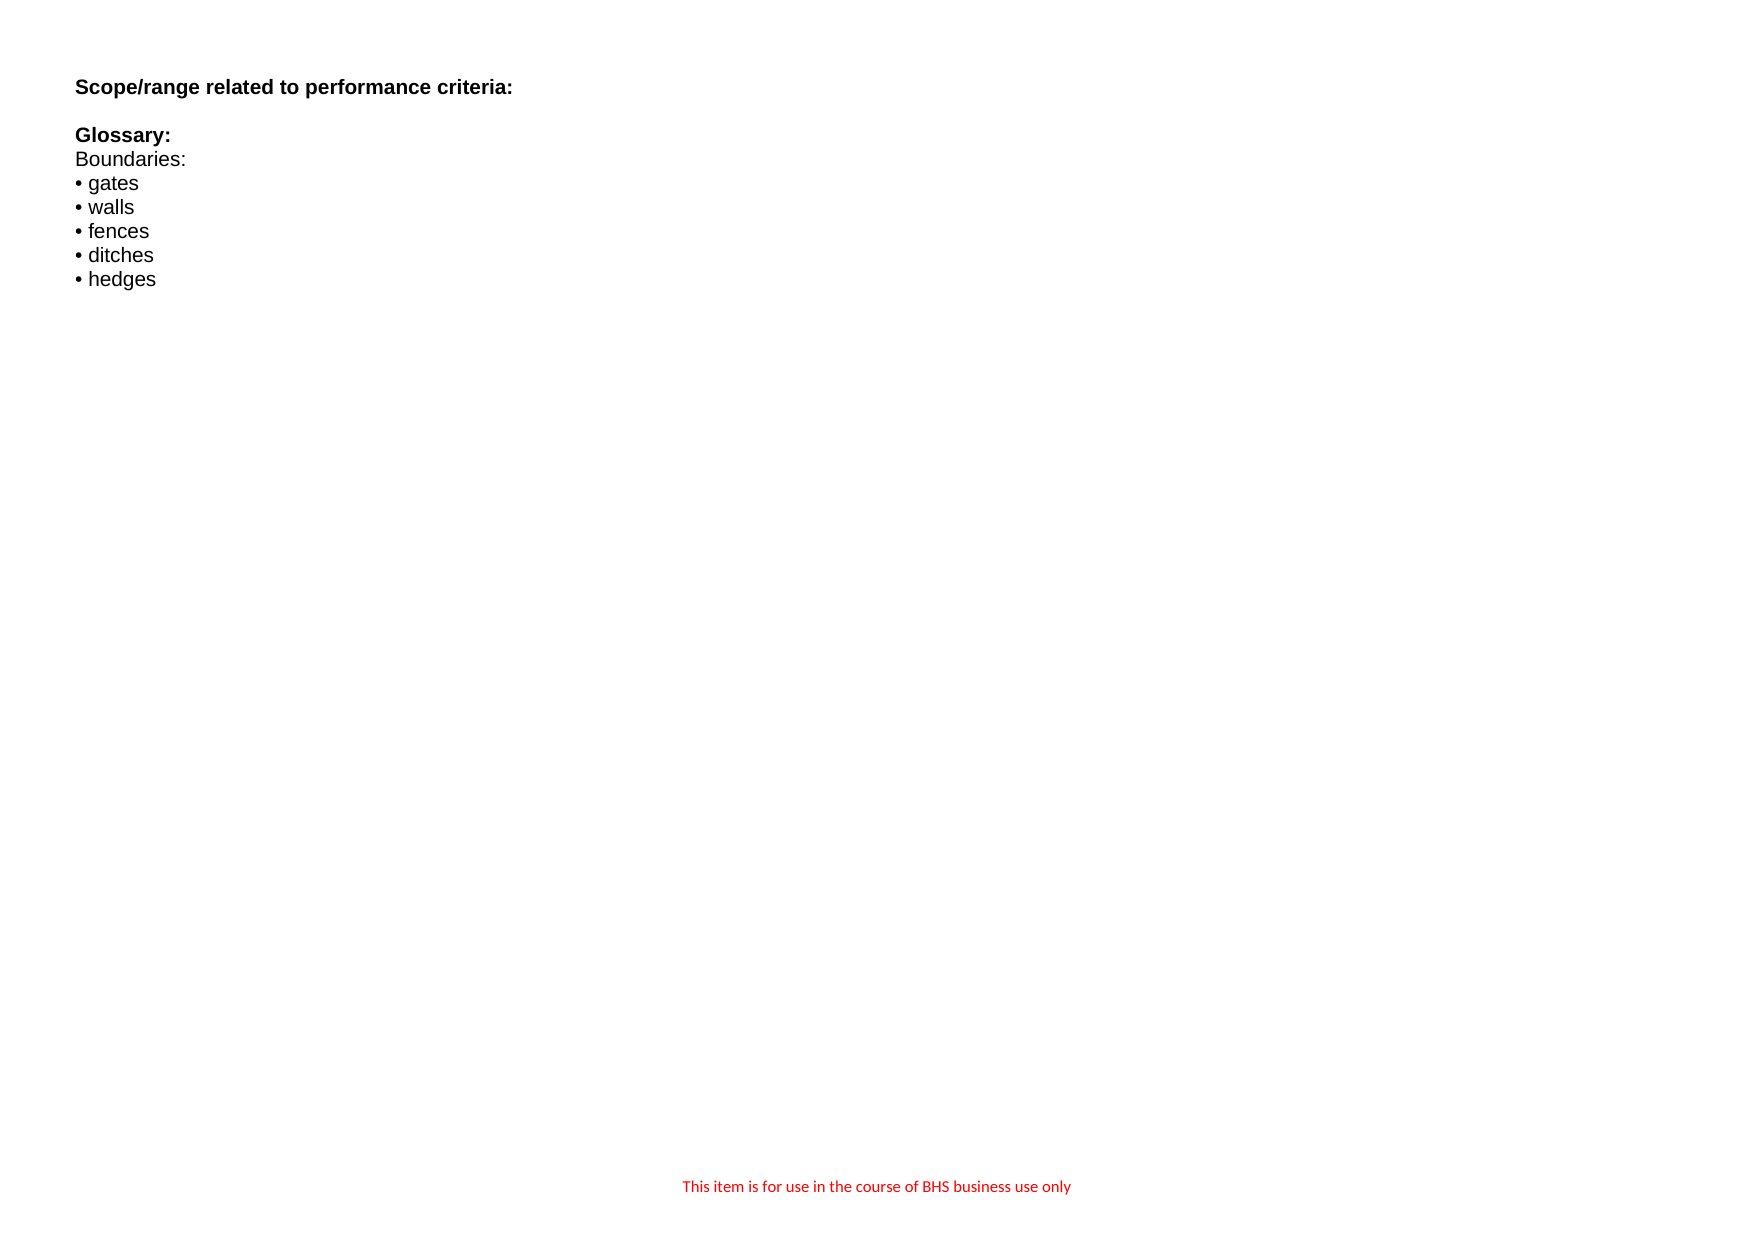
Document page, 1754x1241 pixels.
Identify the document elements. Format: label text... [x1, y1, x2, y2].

text • gates [75, 171, 1679, 195]
text • fences [75, 219, 1679, 243]
text • walls [75, 195, 1679, 219]
text Scope/range related to performance criteria: [75, 75, 1679, 99]
text Glossary: [75, 123, 1679, 147]
text • ditches [75, 243, 1679, 267]
text Boundaries: [75, 147, 1679, 171]
text • hedges [75, 267, 1679, 291]
